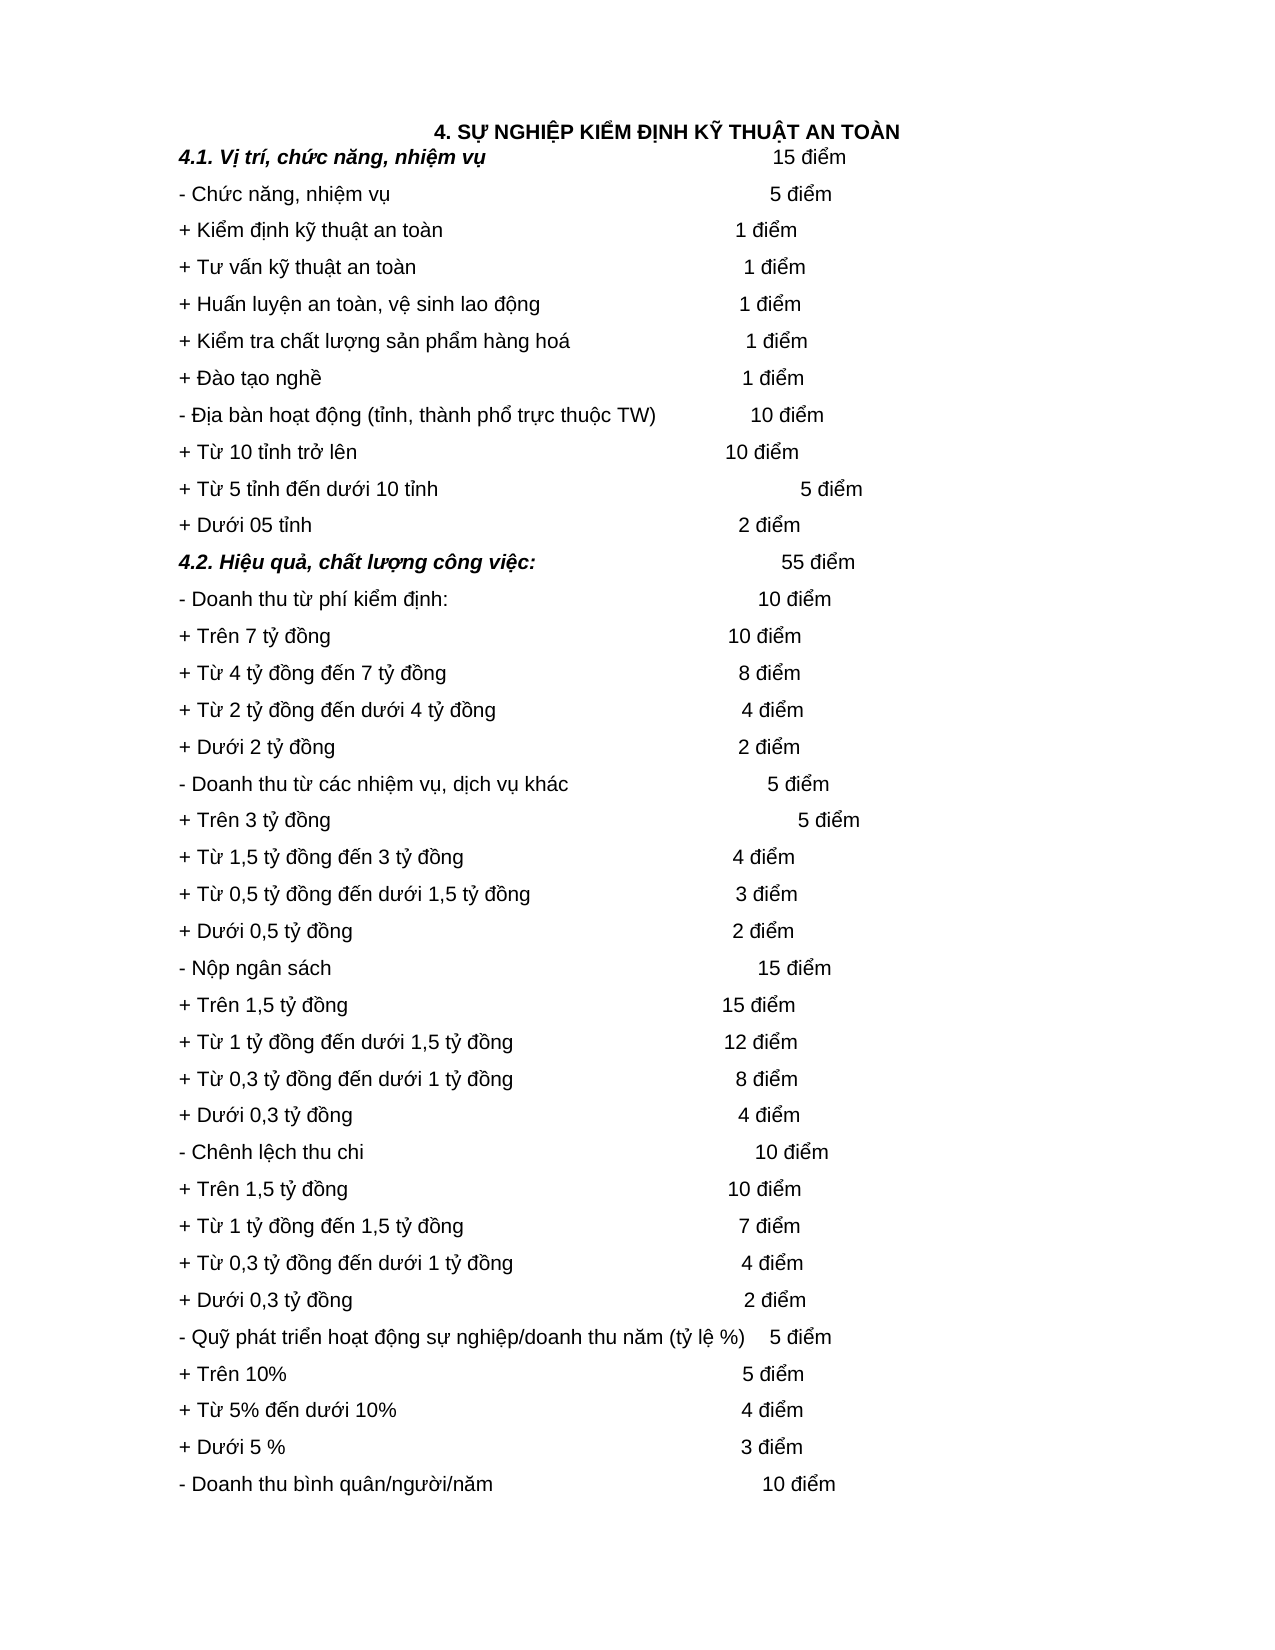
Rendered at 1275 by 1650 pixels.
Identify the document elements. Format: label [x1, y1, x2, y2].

table_header [177, 118, 1157, 1510]
